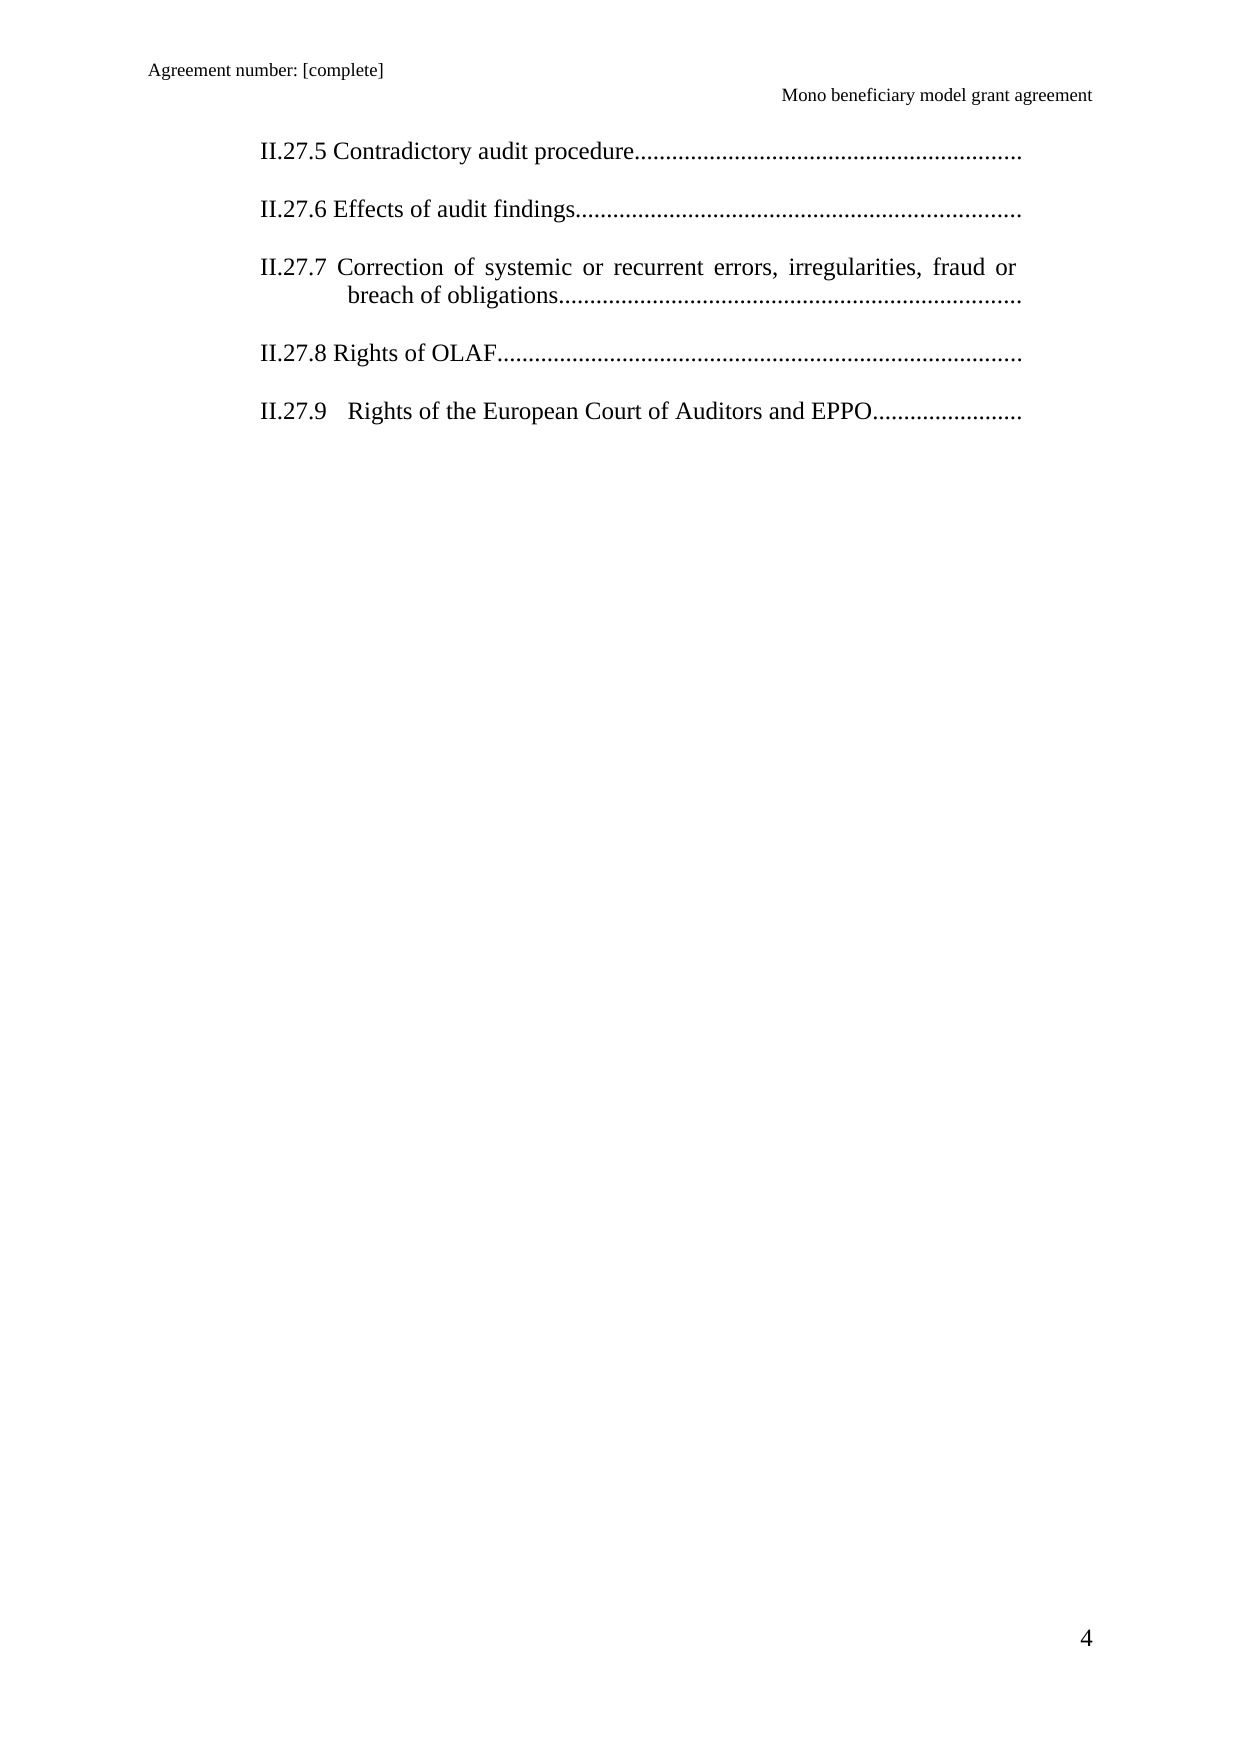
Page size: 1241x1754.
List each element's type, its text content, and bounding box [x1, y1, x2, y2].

text II.27.7 Correction of systemic or recurrent errors, irregularities, fraud or breach of obligations 34 [260, 252, 1017, 309]
text II.27.8 Rights of OLAF 36 [260, 338, 1017, 367]
text II.27.9 Rights of the European Court of Auditors and EPPO 36 [260, 396, 1017, 425]
text II.27.6 Effects of audit findings 34 [260, 194, 1017, 222]
text II.27.5 Contradictory audit procedure 33 [260, 136, 1017, 164]
